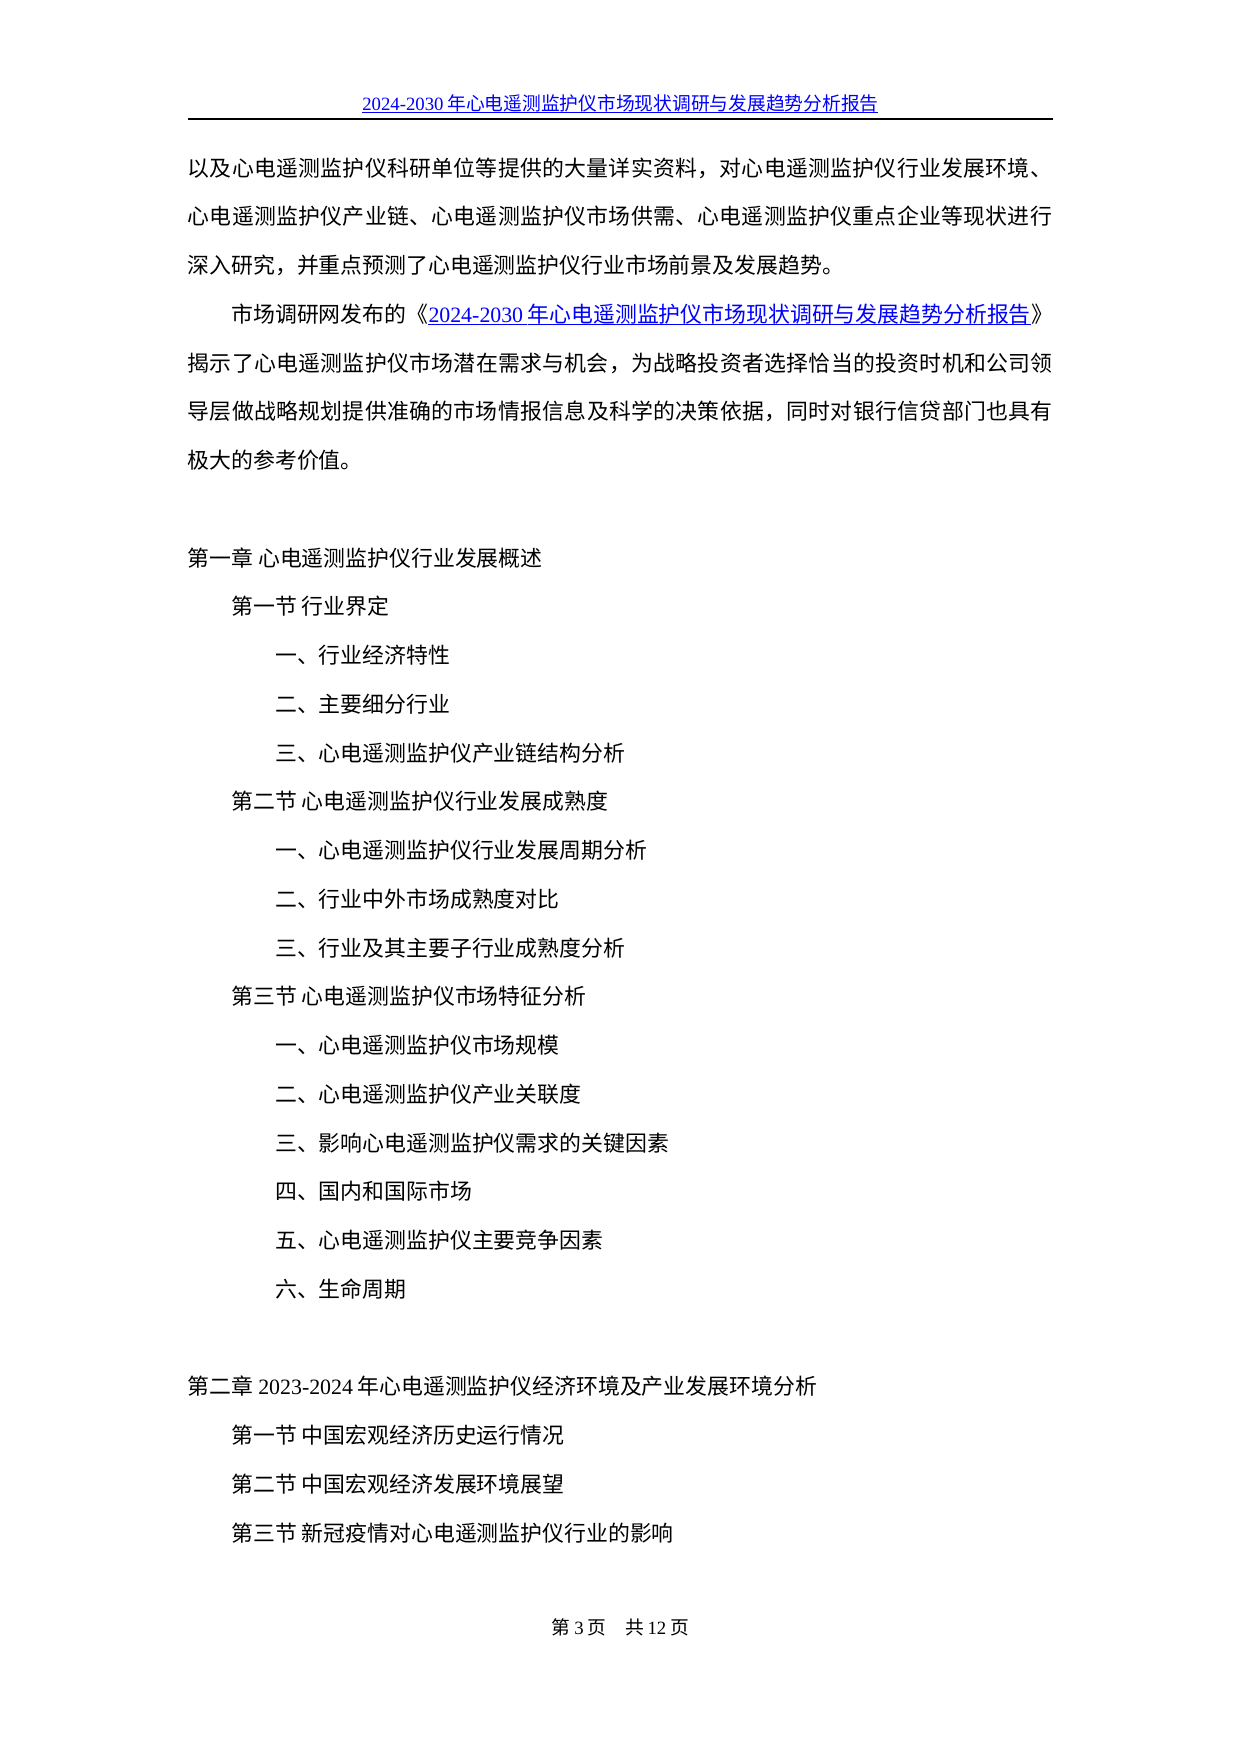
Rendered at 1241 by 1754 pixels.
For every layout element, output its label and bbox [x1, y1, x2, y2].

text [187, 150, 1053, 1548]
